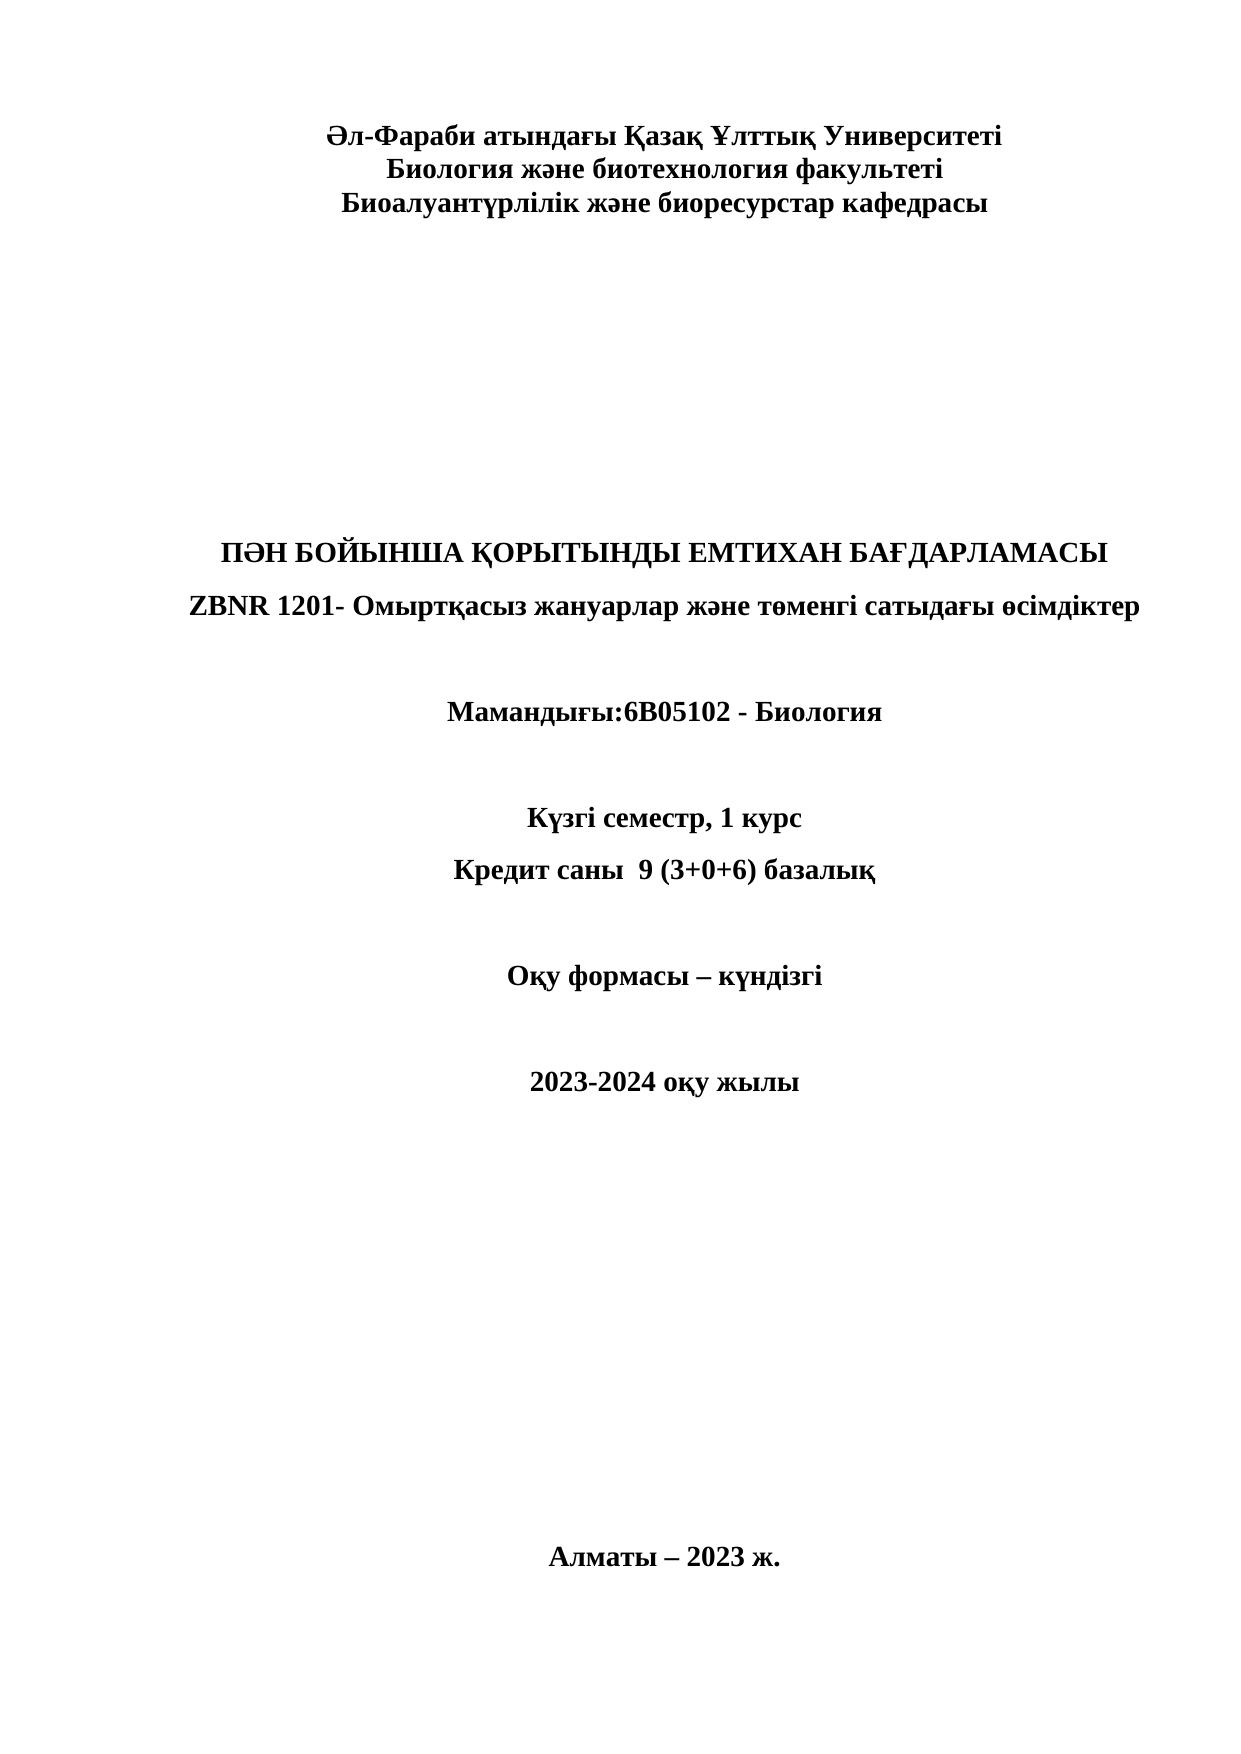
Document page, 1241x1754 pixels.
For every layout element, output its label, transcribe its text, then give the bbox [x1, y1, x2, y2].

text Әл-Фараби атындағы Қазақ Ұлттық Университеті [177, 118, 1152, 152]
text Биология және биотехнология факультеті [177, 152, 1152, 185]
text 2023-2024 оқу жылы [177, 1064, 1152, 1097]
text Кредит саны 9 (3+0+6) базалық [177, 852, 1152, 886]
text Күзгі семестр, 1 курс [177, 800, 1152, 833]
text ZBNR 1201- Омыртқасыз жануарлар және төменгі сатыдағы өсімдіктер [177, 588, 1152, 622]
text Алматы – 2023 ж. [177, 1539, 1152, 1573]
text ПӘН БОЙЫНША ҚОРЫТЫНДЫ ЕМТИХАН БАҒДАРЛАМАСЫ [177, 536, 1152, 569]
text Мамандығы:6B05102 - Биология [747, 694, 1152, 728]
text Биоалуантүрлілік және биоресурстар кафедрасы [177, 185, 1152, 219]
text Оқу формасы – күндізгі [177, 958, 1152, 992]
text Мамандығы:6B05102 - Биология [177, 694, 624, 728]
